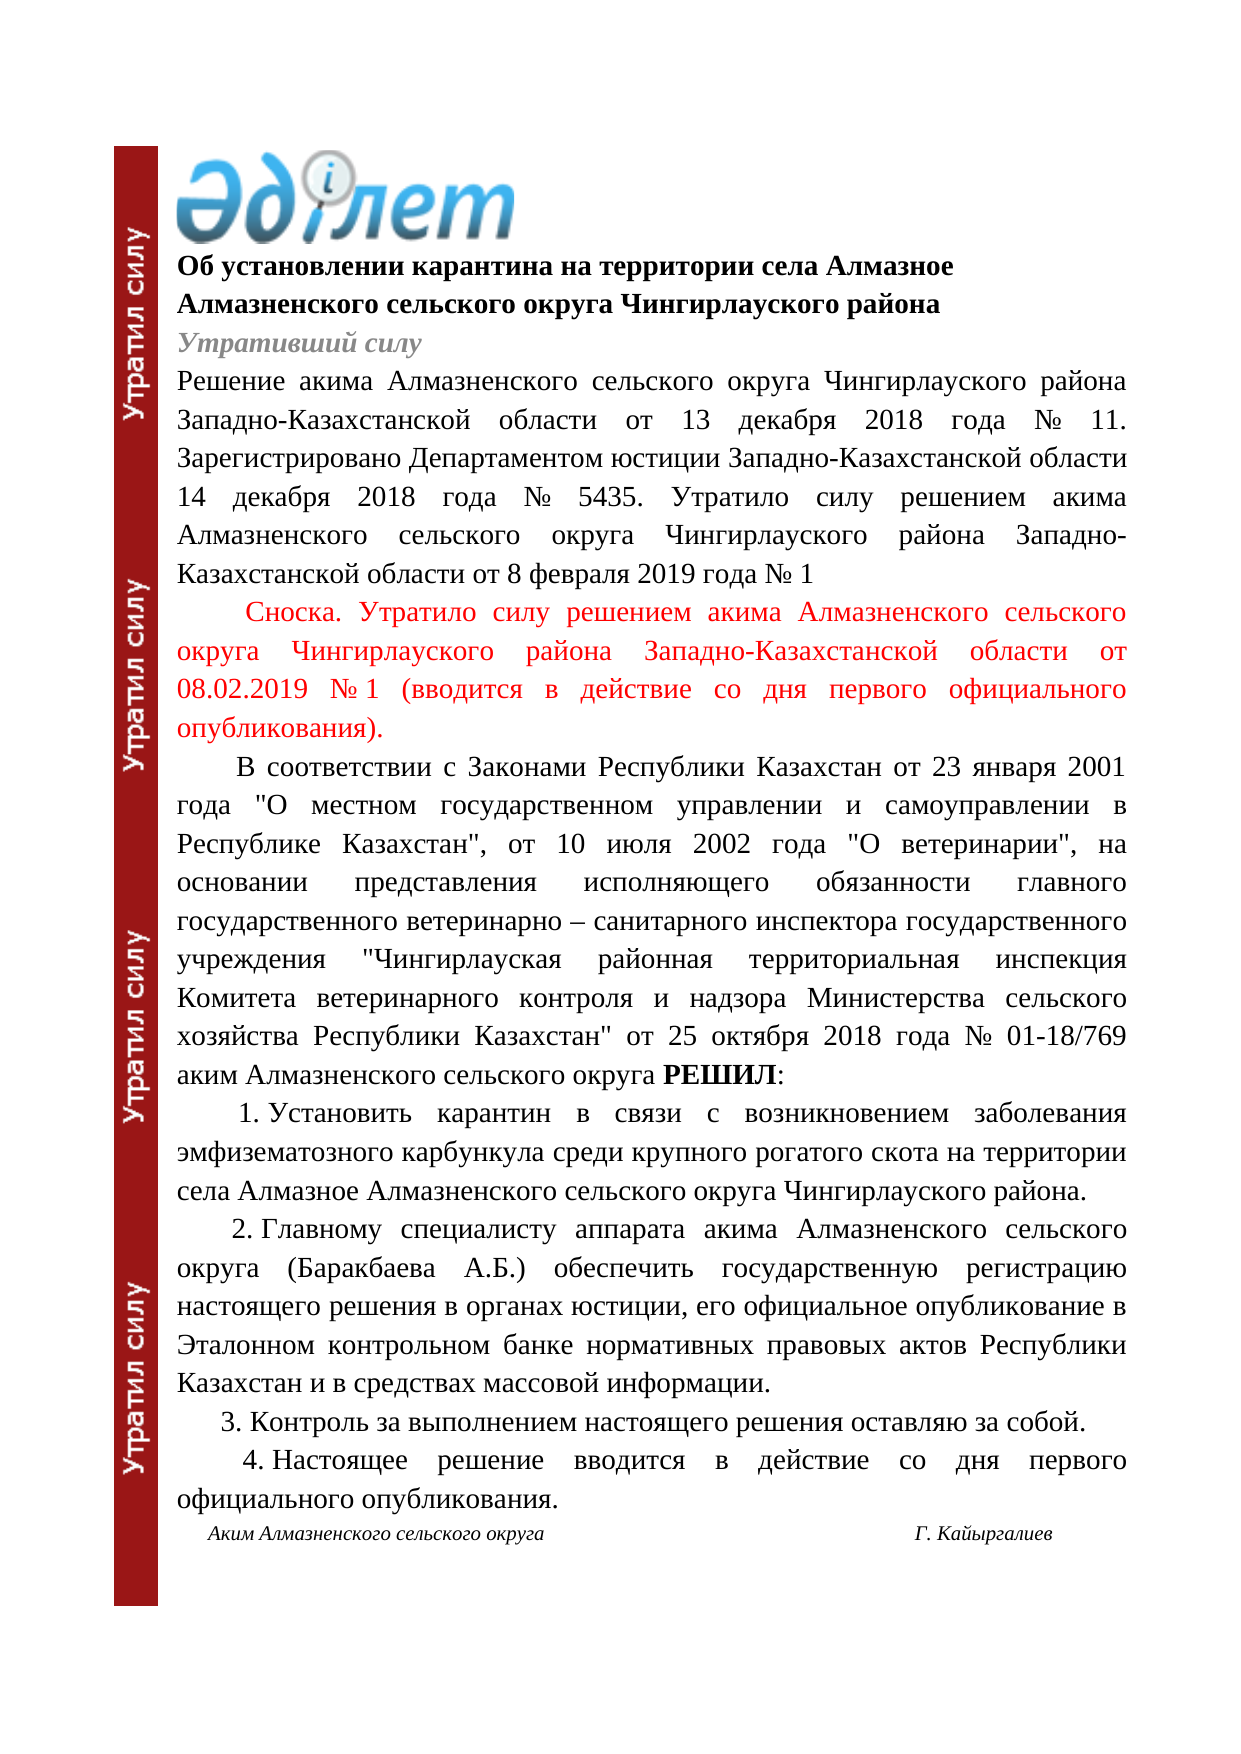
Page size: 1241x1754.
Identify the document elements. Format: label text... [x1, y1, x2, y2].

text В соответствии с Законами Республики Казахстан от 23 января 2001 года "О местном государственном управлении и самоуправлении в Республике Казахстан", от 10 июля 2002 года "О ветеринарии", на основании представления исполняющего обязанности главного государственного ветеринарно – санитарного инспектора государственного учреждения "Чингирлауская районная территориальная инспекция Комитета ветеринарного контроля и надзора Министерства сельского хозяйства Республики Казахстан" от 25 октября 2018 года № 01-18/769 аким Алмазненского сельского округа РЕШИЛ: [112, 749, 1128, 1091]
picture [114, 1091, 158, 1096]
text 2. Главному специалисту аппарата акима Алмазненского сельского округа (Баракбаева А.Б.) обеспечить государственную регистрацию настоящего решения в органах юстиции, его официальное опубликование в Эталонном контрольном банке нормативных правовых актов Республики Казахстан и в средствах массовой информации. [112, 1211, 1128, 1399]
picture [114, 358, 158, 363]
picture [114, 1399, 158, 1404]
picture [114, 1437, 158, 1442]
text Сноска. Утратило силу решением акима Алмазненского сельского округа Чингирлауского района Западно-Казахстанской области от 08.02.2019 № 1 (вводится в действие со дня первого официального опубликования). [112, 594, 1128, 744]
picture [176, 150, 515, 244]
picture [114, 1514, 158, 1520]
table_header Аким Алмазненского сельского округа [101, 1520, 913, 1551]
table_header Г. Кайыргалиев [913, 1520, 1240, 1551]
text Утративший силу [112, 325, 1128, 358]
text Решение акима Алмазненского сельского округа Чингирлауского района Западно-Казахстанской области от 13 декабря 2018 года № 11. Зарегистрировано Департаментом юстиции Западно-Казахстанской области 14 декабря 2018 года № 5435. Утратило силу решением акима Алмазненского сельского округа Чингирлауского района Западно-Казахстанской области от 8 февраля 2019 года № 1 [112, 363, 1128, 589]
picture [114, 1206, 158, 1211]
picture [114, 146, 158, 248]
picture [114, 744, 158, 749]
picture [114, 589, 158, 594]
text 1. Установить карантин в связи с возникновением заболевания эмфизематозного карбункула среди крупного рогатого скота на территории села Алмазное Алмазненского сельского округа Чингирлауского района. [112, 1096, 1128, 1206]
text Об установлении карантина на территории села Алмазное Алмазненского сельского округа Чингирлауского района [112, 248, 1128, 320]
picture [114, 320, 158, 325]
text 4. Настоящее решение вводится в действие со дня первого официального опубликования. [112, 1442, 1128, 1514]
text 3. Контроль за выполнением настоящего решения оставляю за собой. [112, 1404, 1128, 1437]
picture [114, 1551, 158, 1606]
